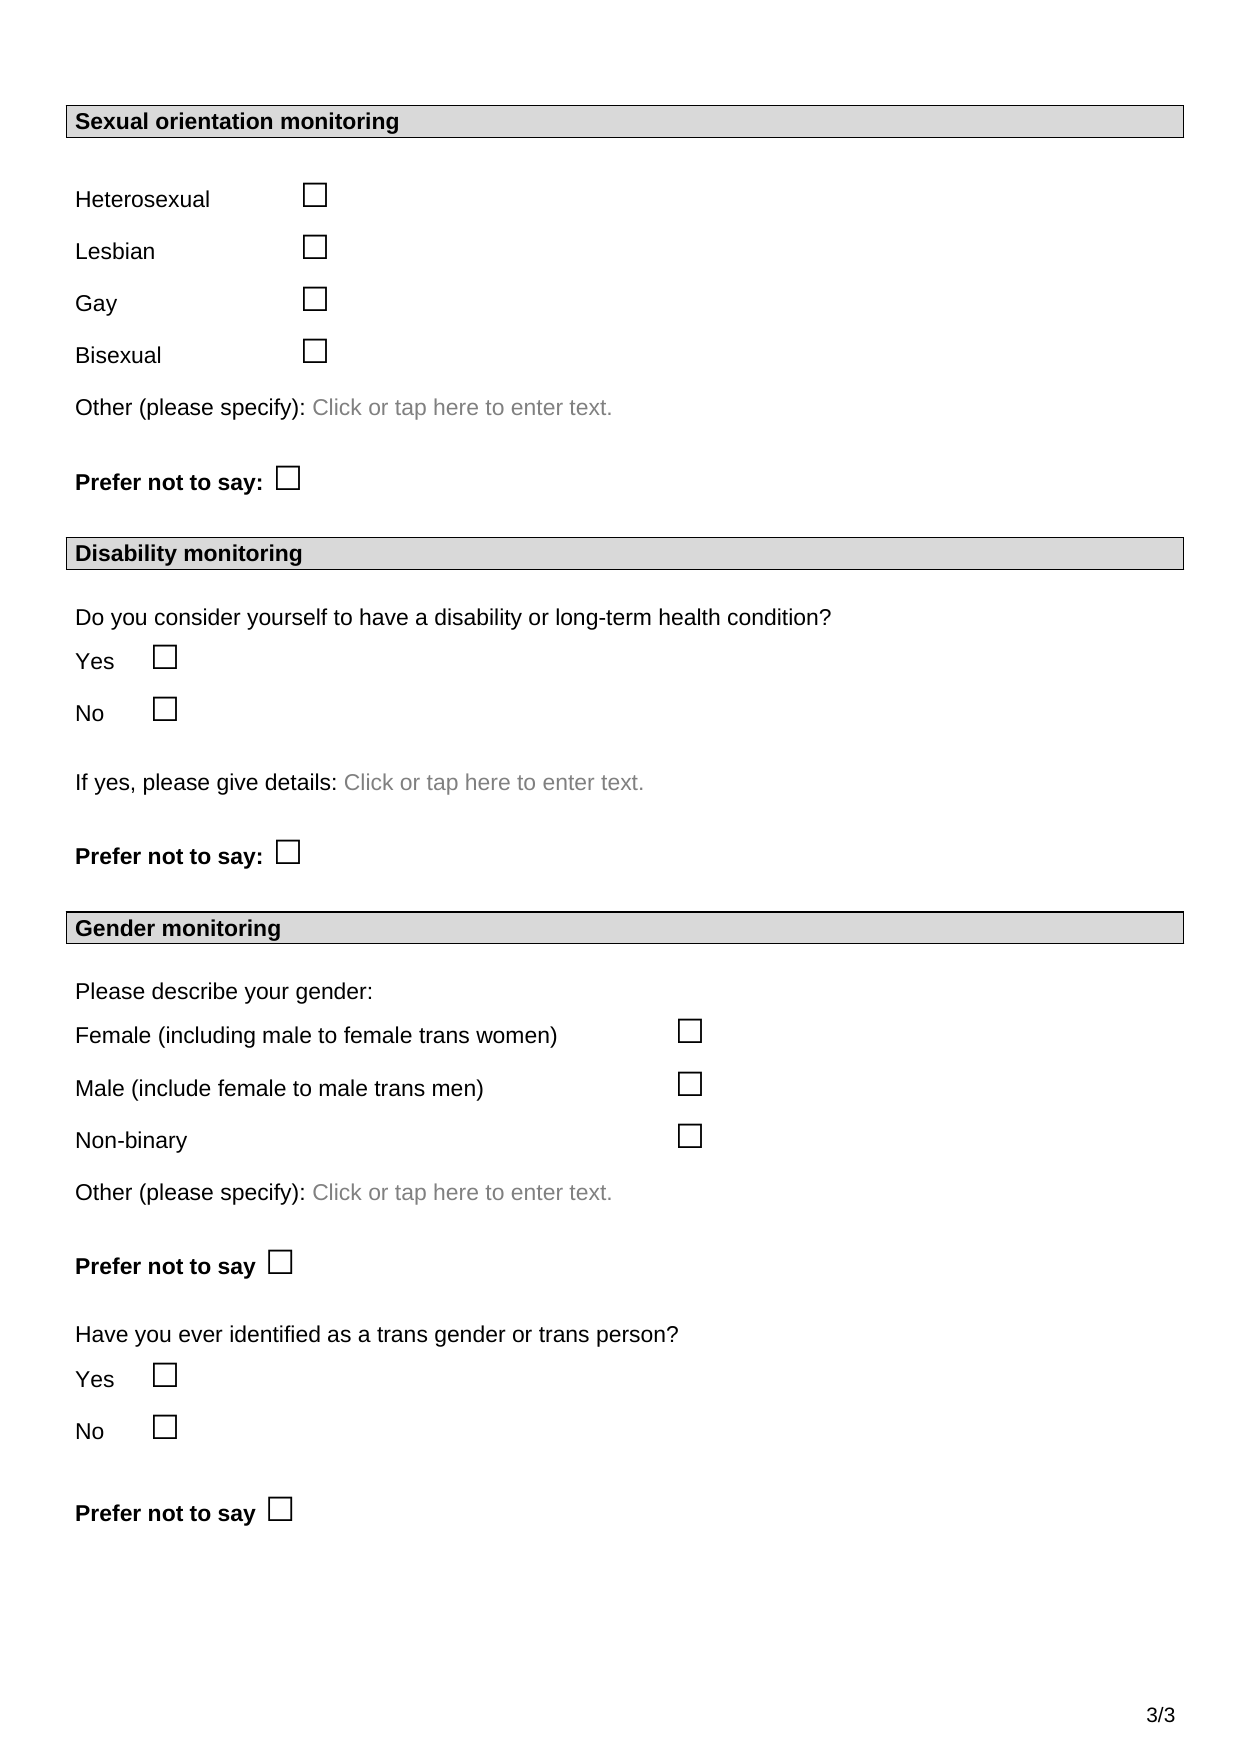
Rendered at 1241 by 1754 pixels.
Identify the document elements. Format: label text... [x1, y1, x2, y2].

text Other (please specify): [75, 1178, 1175, 1205]
text No [75, 1404, 1175, 1449]
text Yes [75, 634, 1175, 679]
text Gay [75, 276, 1175, 322]
text Please describe your gender: [75, 978, 1175, 1004]
text Sexual orientation monitoring [67, 106, 1183, 137]
text Heterosexual [75, 172, 1175, 217]
text Prefer not to say: [75, 829, 1175, 874]
text Disability monitoring [67, 538, 1183, 569]
text Other (please specify): [75, 394, 1175, 421]
text Non-binary [75, 1113, 1175, 1158]
text Female (including male to female trans women) [75, 1008, 1175, 1054]
text Prefer not to say: [75, 455, 1175, 500]
text Male (include female to male trans men) [75, 1060, 1175, 1106]
text Have you ever identified as a trans gender or trans person? [75, 1321, 1175, 1348]
text Prefer not to say [75, 1239, 1175, 1284]
text Lesbian [75, 224, 1175, 269]
text Bisexual [75, 328, 1175, 374]
text Prefer not to say [75, 1486, 1175, 1532]
text Yes [75, 1352, 1175, 1397]
text Gender monitoring [67, 913, 1183, 943]
text Do you consider yourself to have a disability or long-term health condition? [75, 604, 1175, 630]
text No [75, 686, 1175, 732]
text If yes, please give details: [75, 768, 1175, 795]
